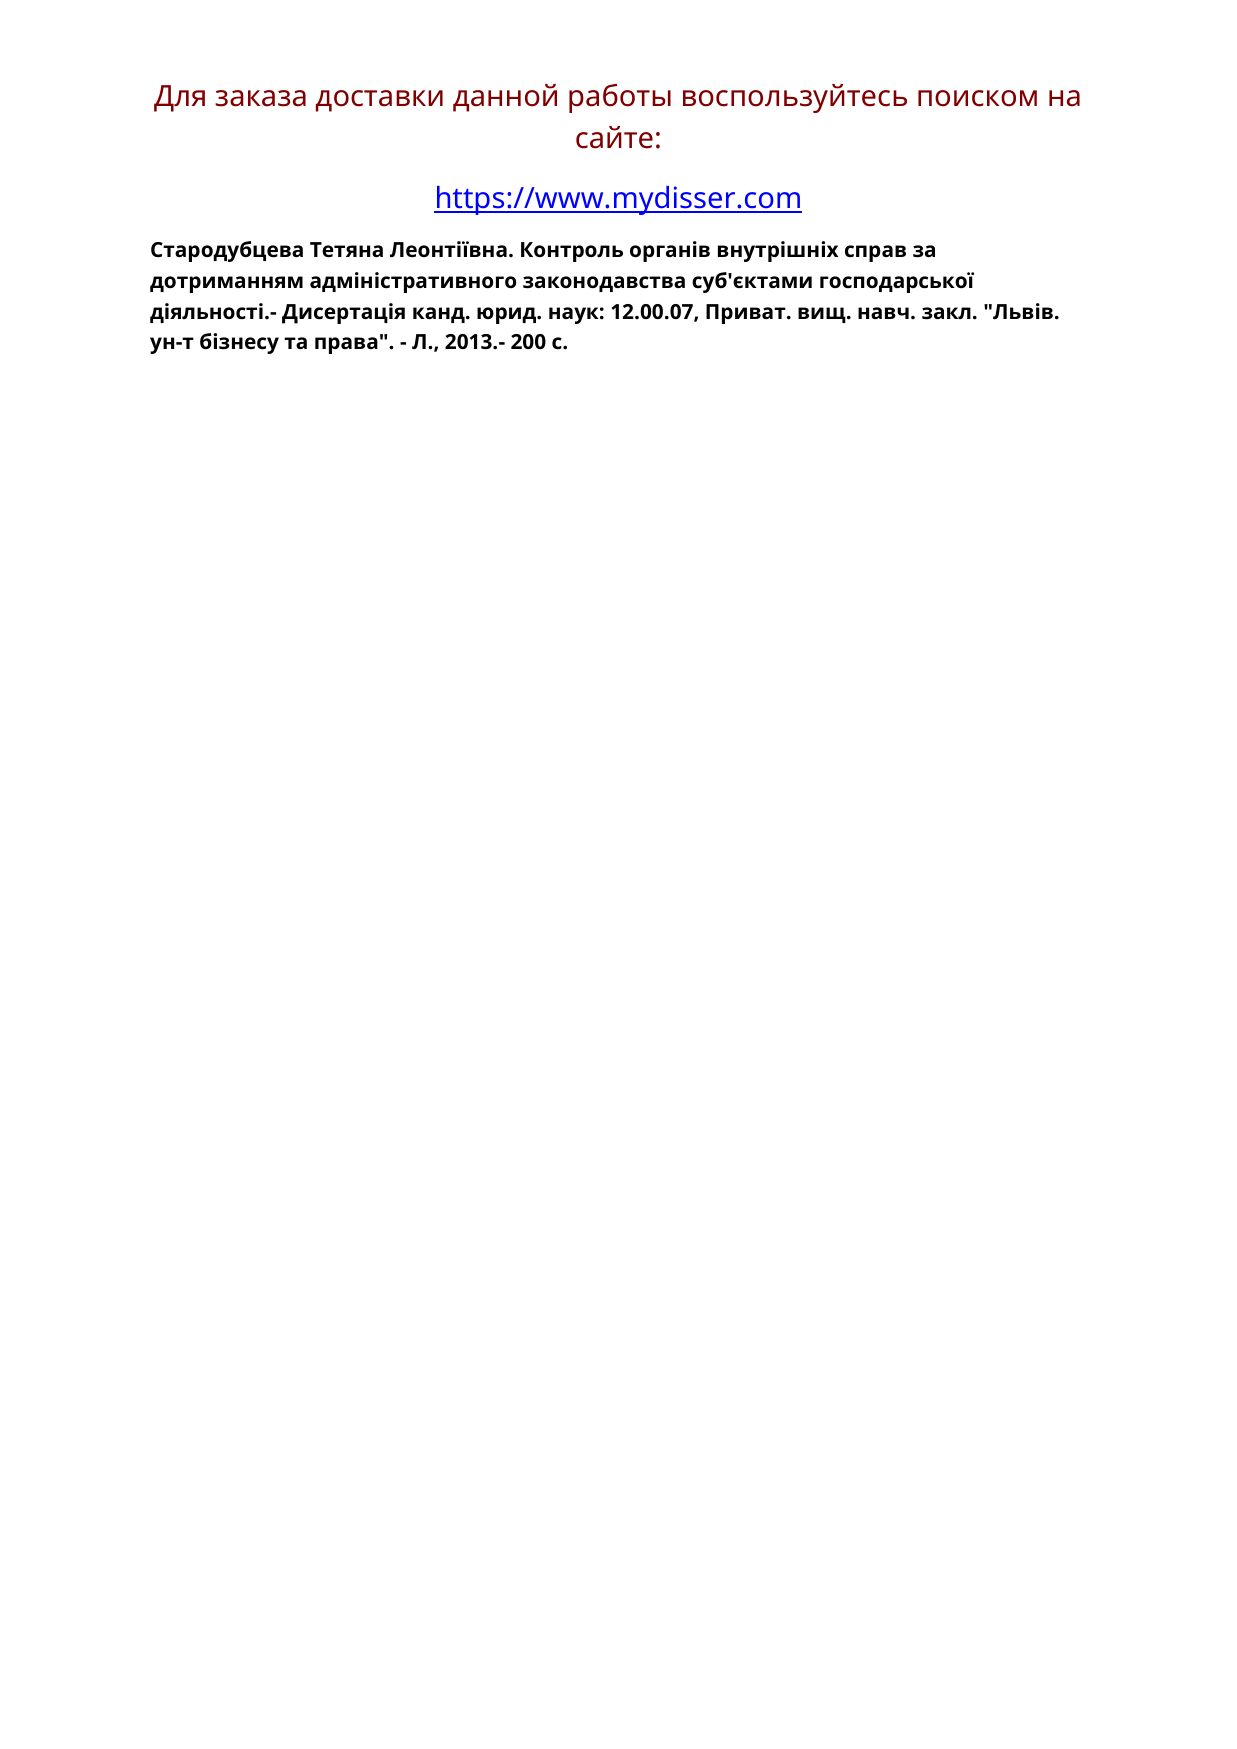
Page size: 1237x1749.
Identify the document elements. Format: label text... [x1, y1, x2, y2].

text Стародубцева Тетяна Леонтіївна. Контроль органів внутрішніх справ за дотриманням адміністративного законодавства суб'єктами господарської діяльності.- Дисертація канд. юрид. наук: 12.00.07, Приват. вищ. навч. закл. "Львів. ун-т бізнесу та права". - Л., 2013.- 200 с. [150, 236, 1086, 356]
